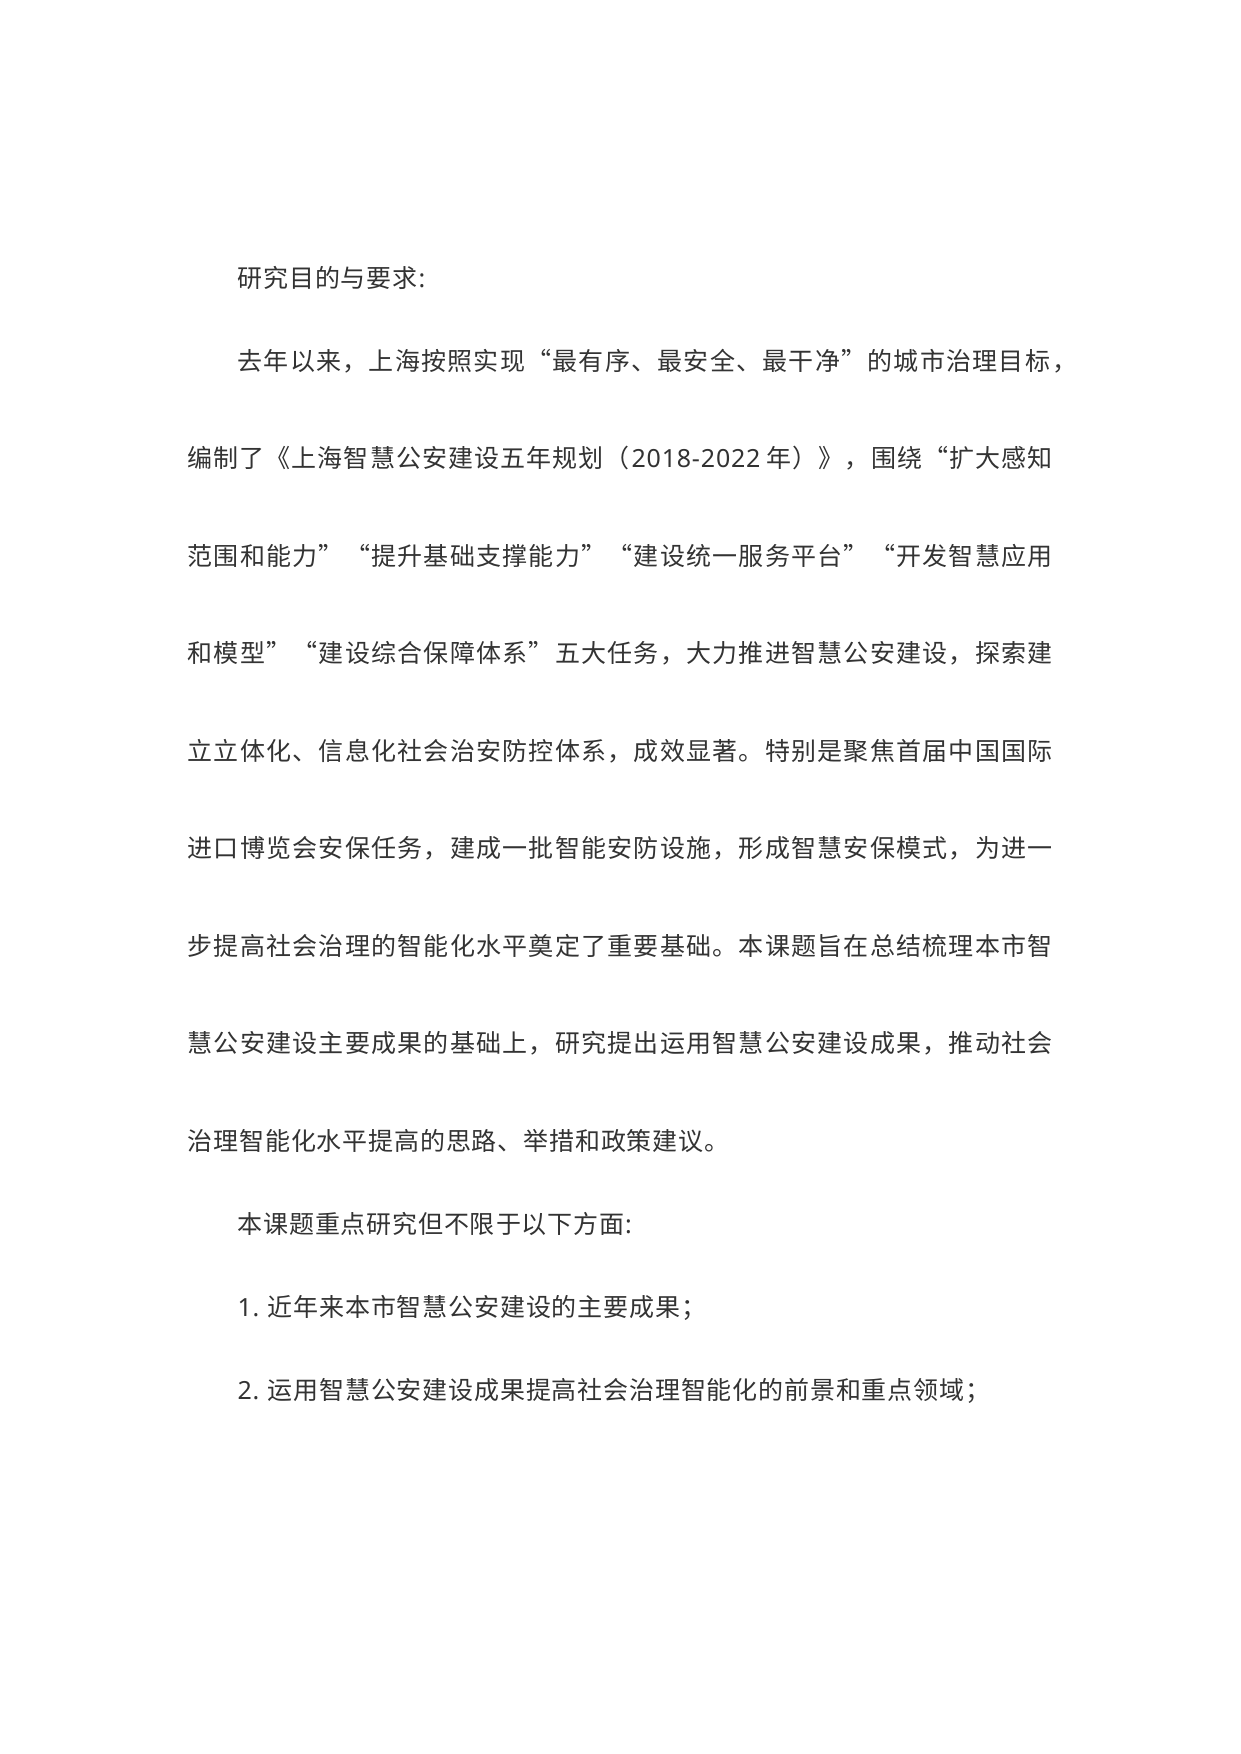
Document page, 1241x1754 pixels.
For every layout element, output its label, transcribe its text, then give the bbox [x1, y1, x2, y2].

text 2. 运用智慧公安建设成果提高社会治理智能化的前景和重点领域； [187, 1356, 1053, 1421]
text 去年以来，上海按照实现“最有序、最安全、最干净”的城市治理目标，编制了《上海智慧公安建设五年规划（2018-2022年）》，围绕“扩大感知范围和能力”“提升基础支撑能力”“建设统一服务平台”“开发智慧应用和模型”“建设综合保障体系”五大任务，大力推进智慧公安建设，探索建立立体化、信息化社会治安防控体系，成效显著。特别是聚焦首届中国国际进口博览会安保任务，建成一批智能安防设施，形成智慧安保模式，为进一步提高社会治理的智能化水平奠定了重要基础。本课题旨在总结梳理本市智慧公安建设主要成果的基础上，研究提出运用智慧公安建设成果，推动社会治理智能化水平提高的思路、举措和政策建议。 [187, 327, 1053, 1172]
text 研究目的与要求: [187, 244, 1053, 309]
text 本课题重点研究但不限于以下方面: [187, 1190, 1053, 1255]
text 1. 近年来本市智慧公安建设的主要成果； [187, 1273, 1053, 1338]
